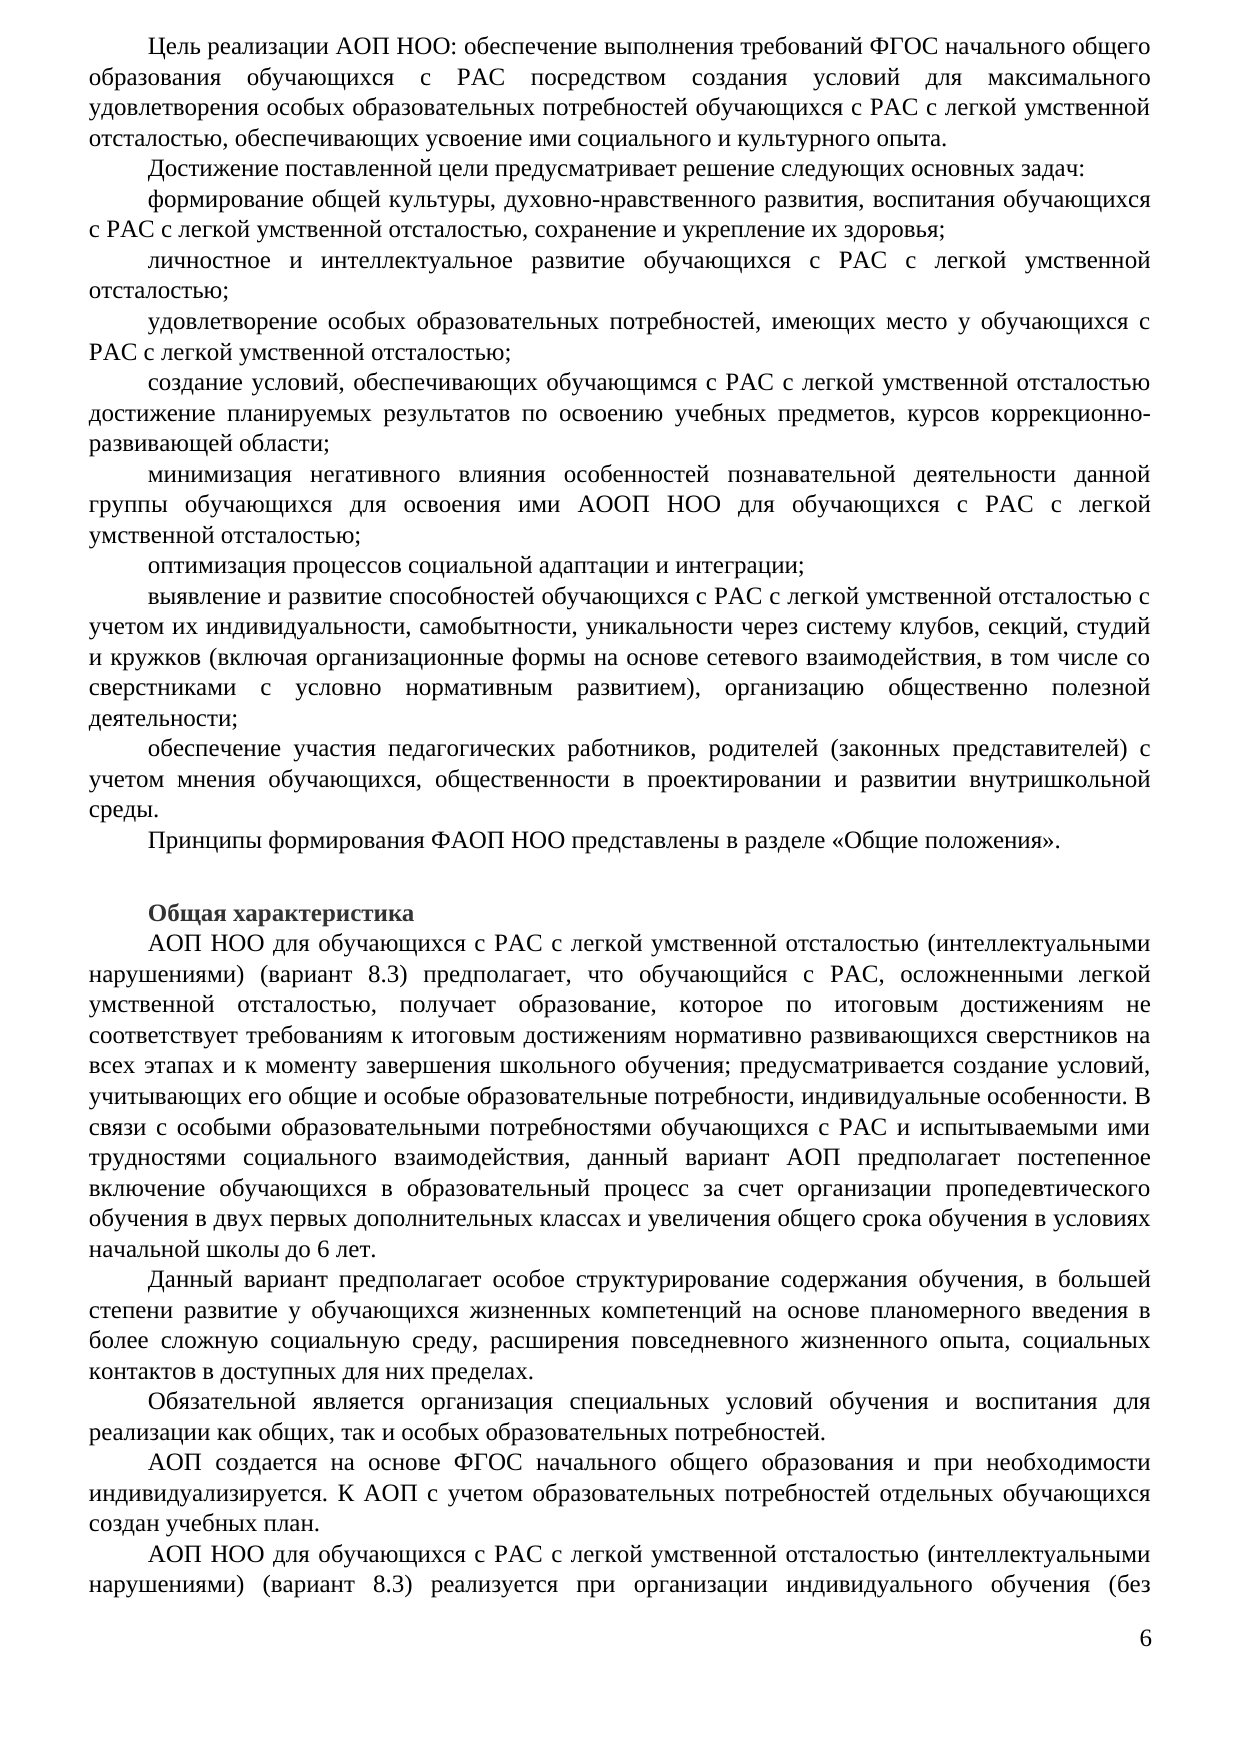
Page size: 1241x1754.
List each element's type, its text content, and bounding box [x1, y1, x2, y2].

text обеспечение участия педагогических работников, родителей (законных представителей) с учетом мнения обучающихся, общественности в проектировании и развитии внутришкольной среды. [89, 732, 1152, 823]
text АОП создается на основе ФГОС начального общего образования и при необходимости индивидуализируется. К АОП с учетом образовательных потребностей отдельных обучающихся создан учебных план. [89, 1446, 1152, 1537]
text Данный вариант предполагает особое структурирование содержания обучения, в большей степени развитие у обучающихся жизненных компетенций на основе планомерного введения в более сложную социальную среду, расширения повседневного жизненного опыта, социальных контактов в доступных для них пределах. [89, 1262, 1152, 1384]
text выявление и развитие способностей обучающихся с РАС с легкой умственной отсталостью с учетом их индивидуальности, самобытности, уникальности через систему клубов, секций, студий и кружков (включая организационные формы на основе сетевого взаимодействия, в том числе со сверстниками с условно нормативным развитием), организацию общественно полезной деятельности; [89, 579, 1152, 732]
text формирование общей культуры, духовно-нравственного развития, воспитания обучающихся с РАС с легкой умственной отсталостью, сохранение и укрепление их здоровья; [89, 182, 1152, 243]
text удовлетворение особых образовательных потребностей, имеющих место у обучающихся с РАС с легкой умственной отсталостью; [89, 304, 1152, 365]
text Обязательной является организация специальных условий обучения и воспитания для реализации как общих, так и особых образовательных потребностей. [89, 1384, 1152, 1446]
text Принципы формирования ФАОП НОО представлены в разделе «Общие положения». [89, 823, 1152, 854]
text Достижение поставленной цели предусматривает решение следующих основных задач: [89, 152, 1152, 182]
text Цель реализации АОП НОО: обеспечение выполнения требований ФГОС начального общего образования обучающихся с РАС посредством создания условий для максимального удовлетворения особых образовательных потребностей обучающихся с РАС с легкой умственной отсталостью, обеспечивающих усвоение ими социального и культурного опыта. [89, 29, 1152, 152]
text личностное и интеллектуальное развитие обучающихся с РАС с легкой умственной отсталостью; [89, 243, 1152, 304]
text создание условий, обеспечивающих обучающимся с РАС с легкой умственной отсталостью достижение планируемых результатов по освоению учебных предметов, курсов коррекционно-развивающей области; [89, 365, 1152, 457]
text минимизация негативного влияния особенностей познавательной деятельности данной группы обучающихся для освоения ими АООП НОО для обучающихся с РАС с легкой умственной отсталостью; [89, 457, 1152, 548]
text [89, 1537, 1152, 1598]
text АОП НОО для обучающихся с РАС с легкой умственной отсталостью (интеллектуальными нарушениями) (вариант 8.3) предполагает, что обучающийся с РАС, осложненными легкой умственной отсталостью, получает образование, которое по итоговым достижениям не соответствует требованиям к итоговым достижениям нормативно развивающихся сверстников на всех этапах и к моменту завершения школьного обучения; предусматривается создание условий, учитывающих его общие и особые образовательные потребности, индивидуальные особенности. В связи с особыми образовательными потребностями обучающихся с РАС и испытываемыми ими трудностями социального взаимодействия, данный вариант АОП предполагает постепенное включение обучающихся в образовательный процесс за счет организации пропедевтического обучения в двух первых дополнительных классах и увеличения общего срока обучения в условиях начальной школы до 6 лет. [89, 927, 1152, 1262]
text оптимизация процессов социальной адаптации и интеграции; [89, 548, 1152, 579]
text Общая характеристика [89, 890, 1152, 927]
